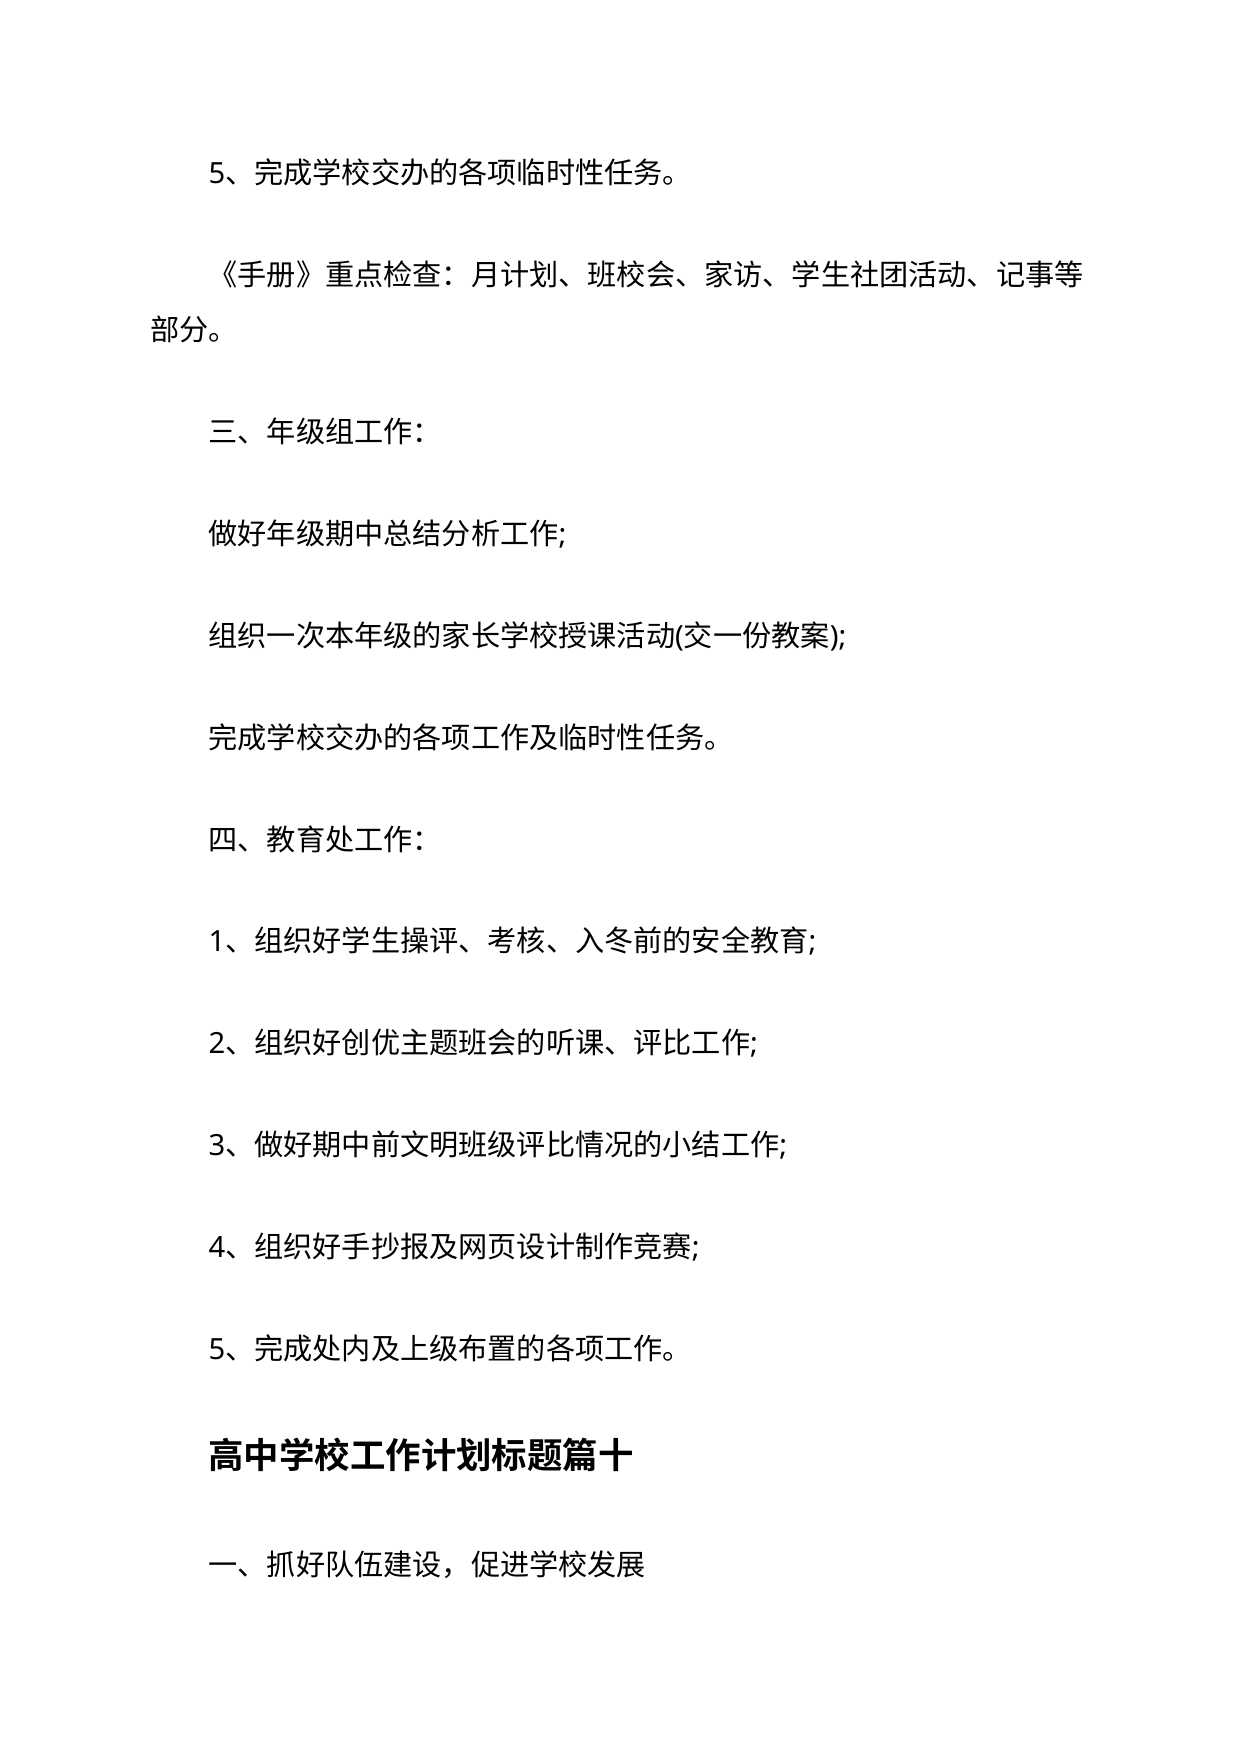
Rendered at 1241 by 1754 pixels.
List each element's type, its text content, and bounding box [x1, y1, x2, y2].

text 一、抓好队伍建设，促进学校发展 [150, 1541, 1090, 1583]
text 1、组织好学生操评、考核、入冬前的安全教育; [150, 918, 1090, 960]
text 做好年级期中总结分析工作; [150, 510, 1090, 553]
text 完成学校交办的各项工作及临时性任务。 [150, 714, 1090, 757]
text 《手册》重点检查：月计划、班校会、家访、学生社团活动、记事等部分。 [150, 252, 1090, 349]
text 5、完成处内及上级布置的各项工作。 [150, 1326, 1090, 1368]
text 2、组织好创优主题班会的听课、评比工作; [150, 1020, 1090, 1062]
text 三、年级组工作： [150, 409, 1090, 451]
text 高中学校工作计划标题篇十 [150, 1428, 1090, 1479]
text 组织一次本年级的家长学校授课活动(交一份教案); [150, 612, 1090, 655]
text 5、完成学校交办的各项临时性任务。 [150, 150, 1090, 192]
text 3、做好期中前文明班级评比情况的小结工作; [150, 1122, 1090, 1164]
text 四、教育处工作： [150, 816, 1090, 858]
text 4、组织好手抄报及网页设计制作竞赛; [150, 1224, 1090, 1266]
